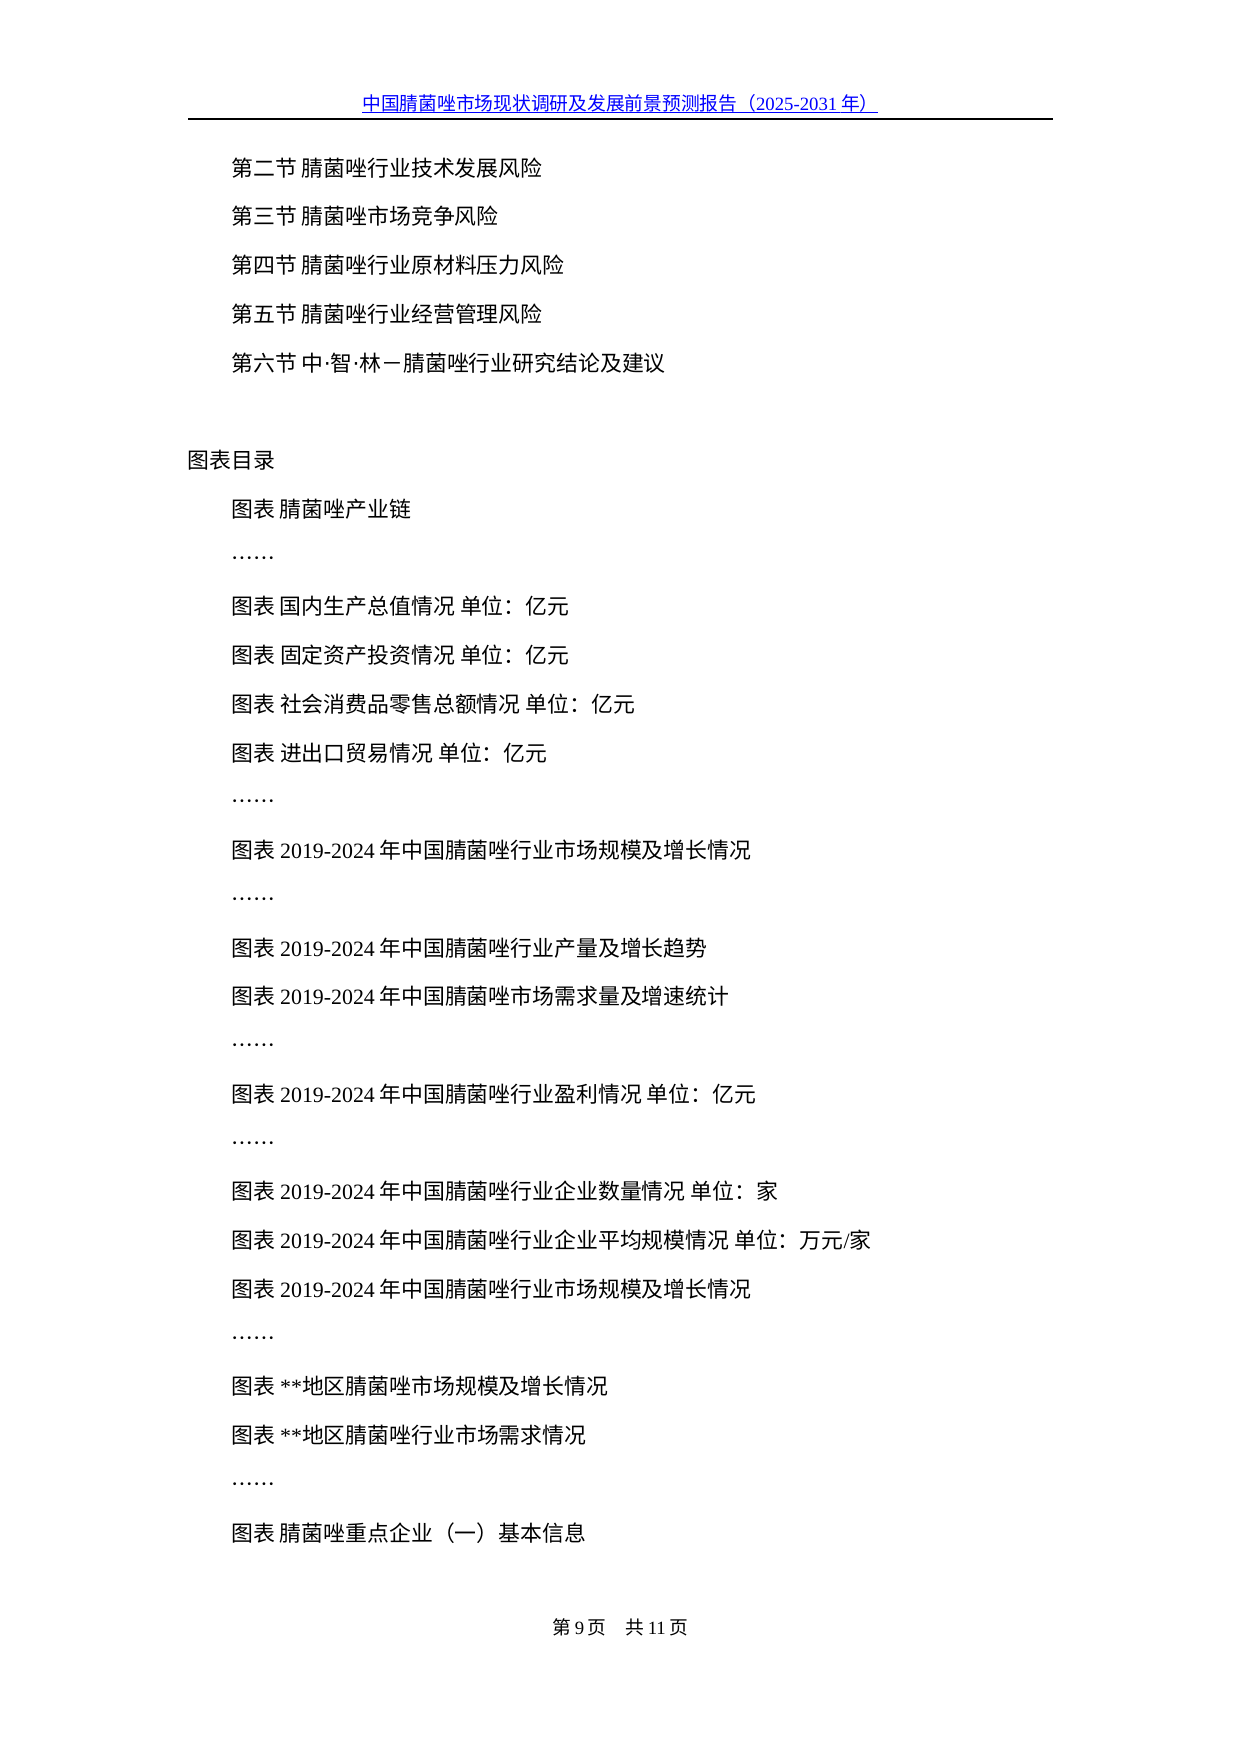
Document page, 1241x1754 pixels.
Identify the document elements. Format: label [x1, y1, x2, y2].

text [187, 150, 1053, 1548]
